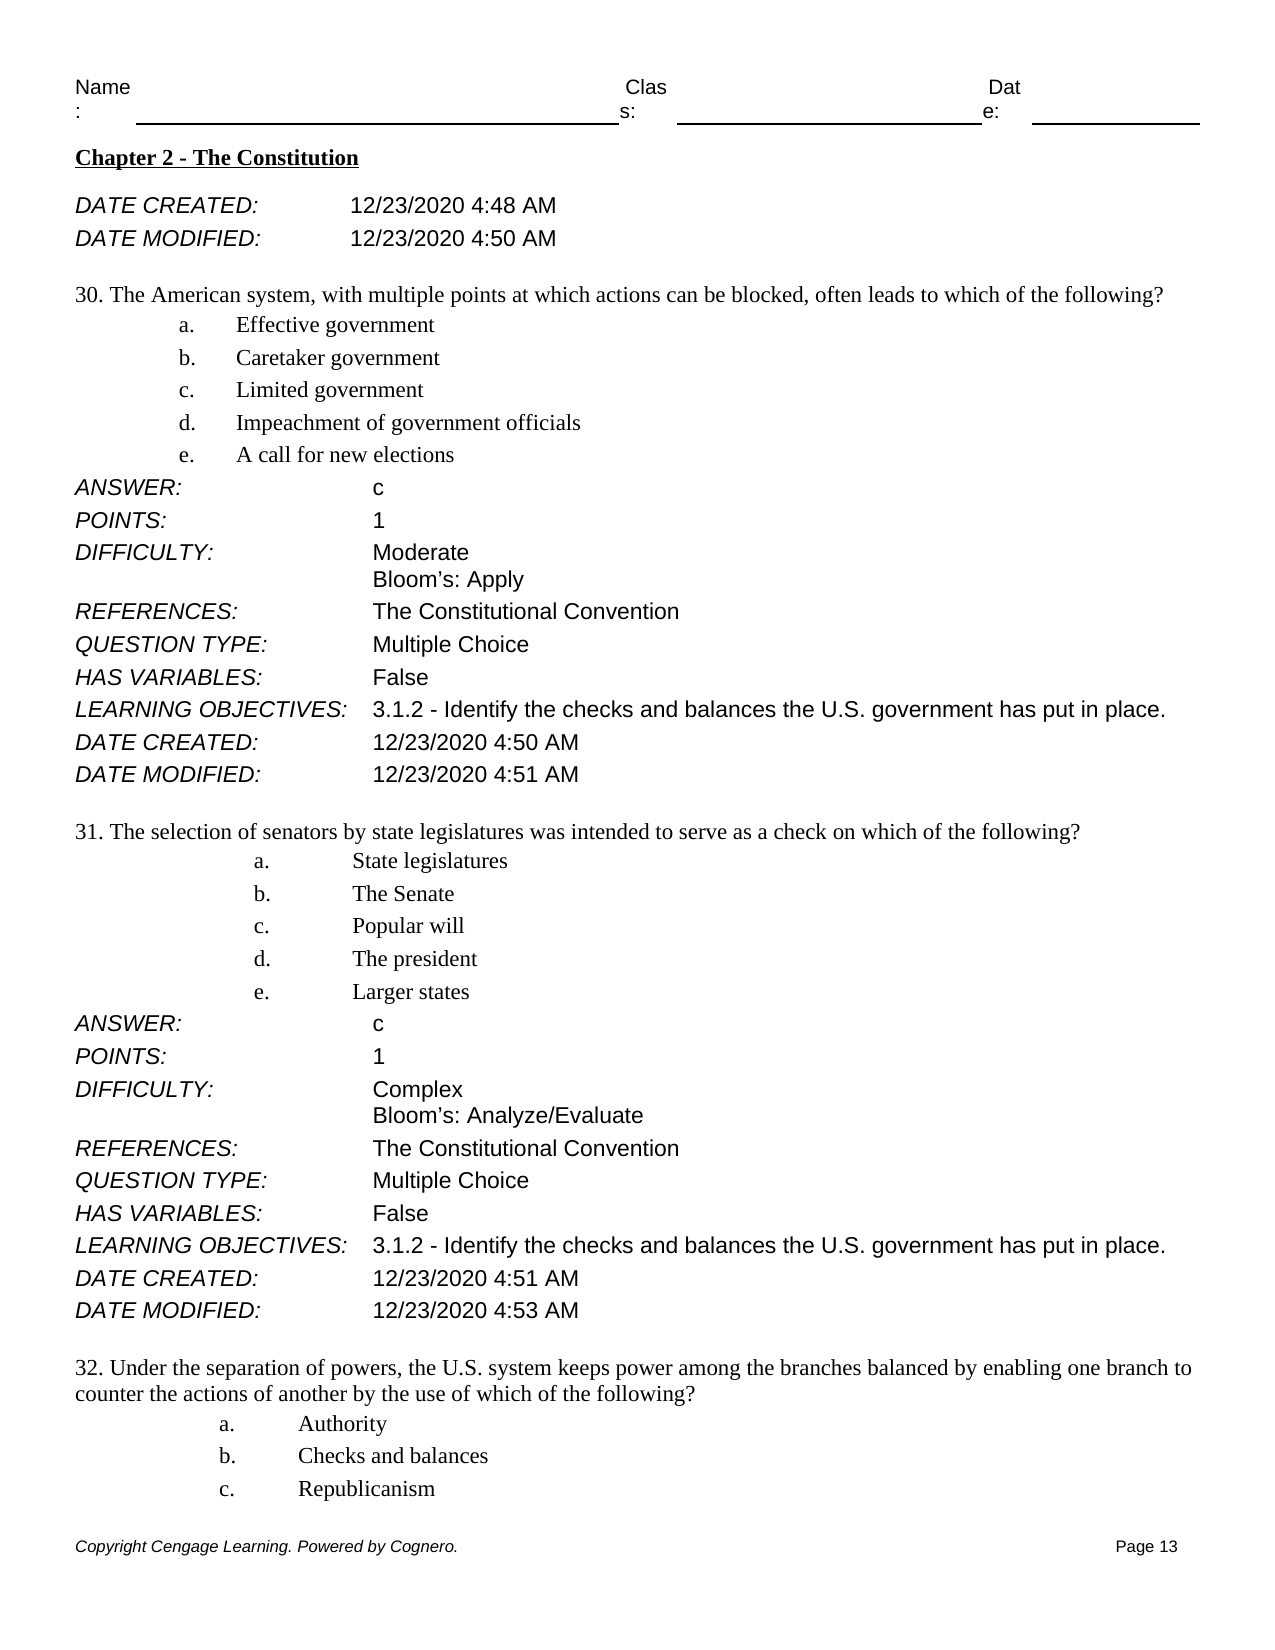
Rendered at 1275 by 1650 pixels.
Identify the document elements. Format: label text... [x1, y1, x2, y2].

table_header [75, 189, 1200, 254]
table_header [75, 1354, 1200, 1504]
table_header 31. The selection of senators by state legislatures was intended to serve as a check on which of the following? [75, 818, 1200, 1327]
table_header 30. The American system, with multiple points at which actions can be blocked, often leads to which of the following? [75, 282, 1200, 791]
